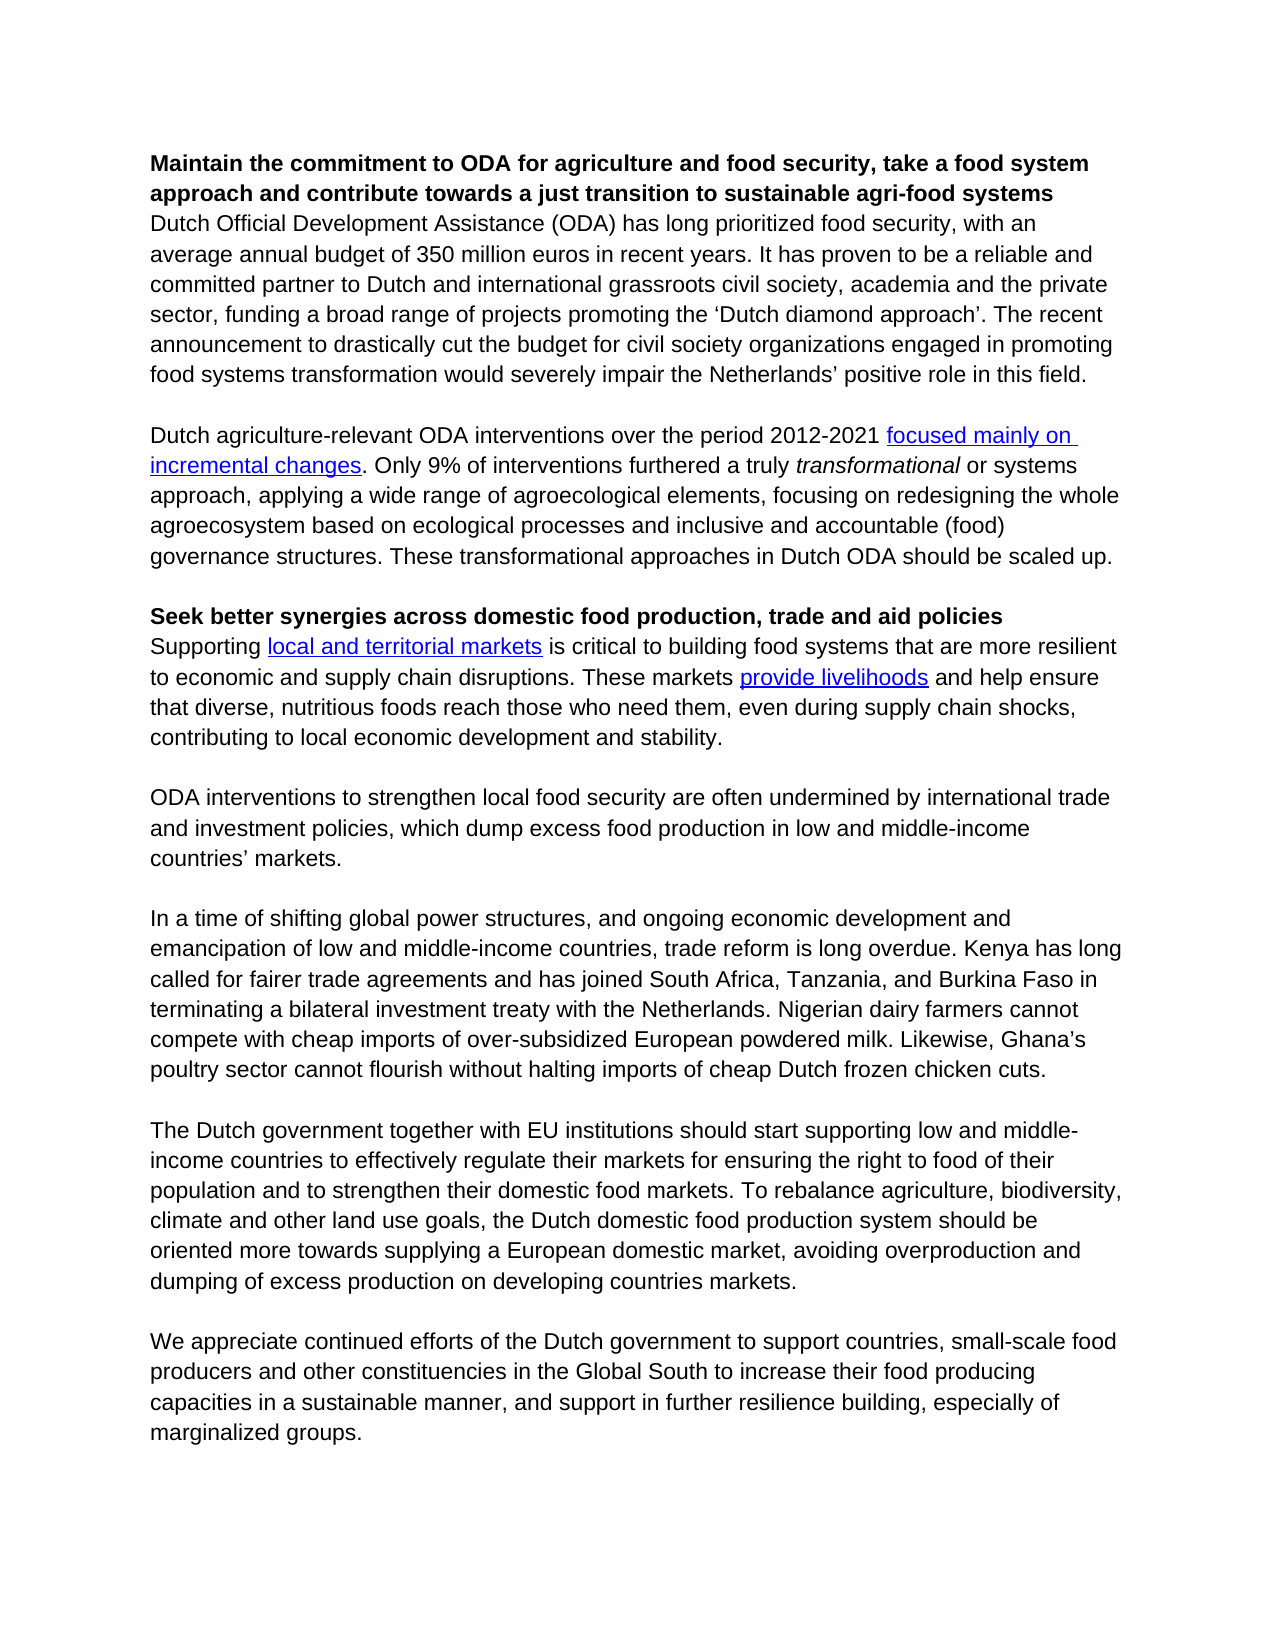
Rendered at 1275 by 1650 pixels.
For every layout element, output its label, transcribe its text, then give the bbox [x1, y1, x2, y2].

text Supporting local and territorial markets is critical to building food systems that are more resilient to economic and supply chain disruptions. These markets provide livelihoods and help ensure that diverse, nutritious foods reach those who need them, even during supply chain shocks, contributing to local economic development and stability. [150, 633, 1125, 750]
text Maintain the commitment to ODA for agriculture and food security, take a food system approach and contribute towards a just transition to sustainable agri-food systems [150, 150, 1125, 207]
text Seek better synergies across domestic food production, trade and aid policies [150, 603, 1125, 629]
text In a time of shifting global power structures, and ongoing economic development and emancipation of low and middle-income countries, trade reform is long overdue. Kenya has long called for fairer trade agreements and has joined South Africa, Tanzania, and Burkina Faso in terminating a bilateral investment treaty with the Netherlands. Nigerian dairy farmers cannot compete with cheap imports of over-subsidized European powdered milk. Likewise, Ghana’s poultry sector cannot flourish without halting imports of cheap Dutch frozen chicken cuts. [150, 905, 1125, 1083]
text We appreciate continued efforts of the Dutch government to support countries, small-scale food producers and other constituencies in the Global South to increase their food producing capacities in a sustainable manner, and support in further resilience building, especially of marginalized groups. [150, 1328, 1125, 1445]
text ODA interventions to strengthen local food security are often undermined by international trade and investment policies, which dump excess food production in low and middle-income countries’ markets. [150, 784, 1125, 871]
text Dutch Official Development Assistance (ODA) has long prioritized food security, with an average annual budget of 350 million euros in recent years. It has proven to be a reliable and committed partner to Dutch and international grassroots civil society, academia and the private sector, funding a broad range of projects promoting the ‘Dutch diamond approach’. The recent announcement to drastically cut the budget for civil society organizations engaged in promoting food systems transformation would severely impair the Netherlands’ positive role in this field. [150, 210, 1125, 388]
text The Dutch government together with EU institutions should start supporting low and middle-income countries to effectively regulate their markets for ensuring the right to food of their population and to strengthen their domestic food markets. To rebalance agriculture, biodiversity, climate and other land use goals, the Dutch domestic food production system should be oriented more towards supplying a European domestic market, avoiding overproduction and dumping of excess production on developing countries markets. [150, 1117, 1125, 1294]
text Dutch agriculture-relevant ODA interventions over the period 2012-2021 focused mainly on incremental changes. Only 9% of interventions furthered a truly transformational or systems approach, applying a wide range of agroecological elements, focusing on redesigning the whole agroecosystem based on ecological processes and inclusive and accountable (food) governance structures. These transformational approaches in Dutch ODA should be scaled up. [150, 422, 1125, 569]
